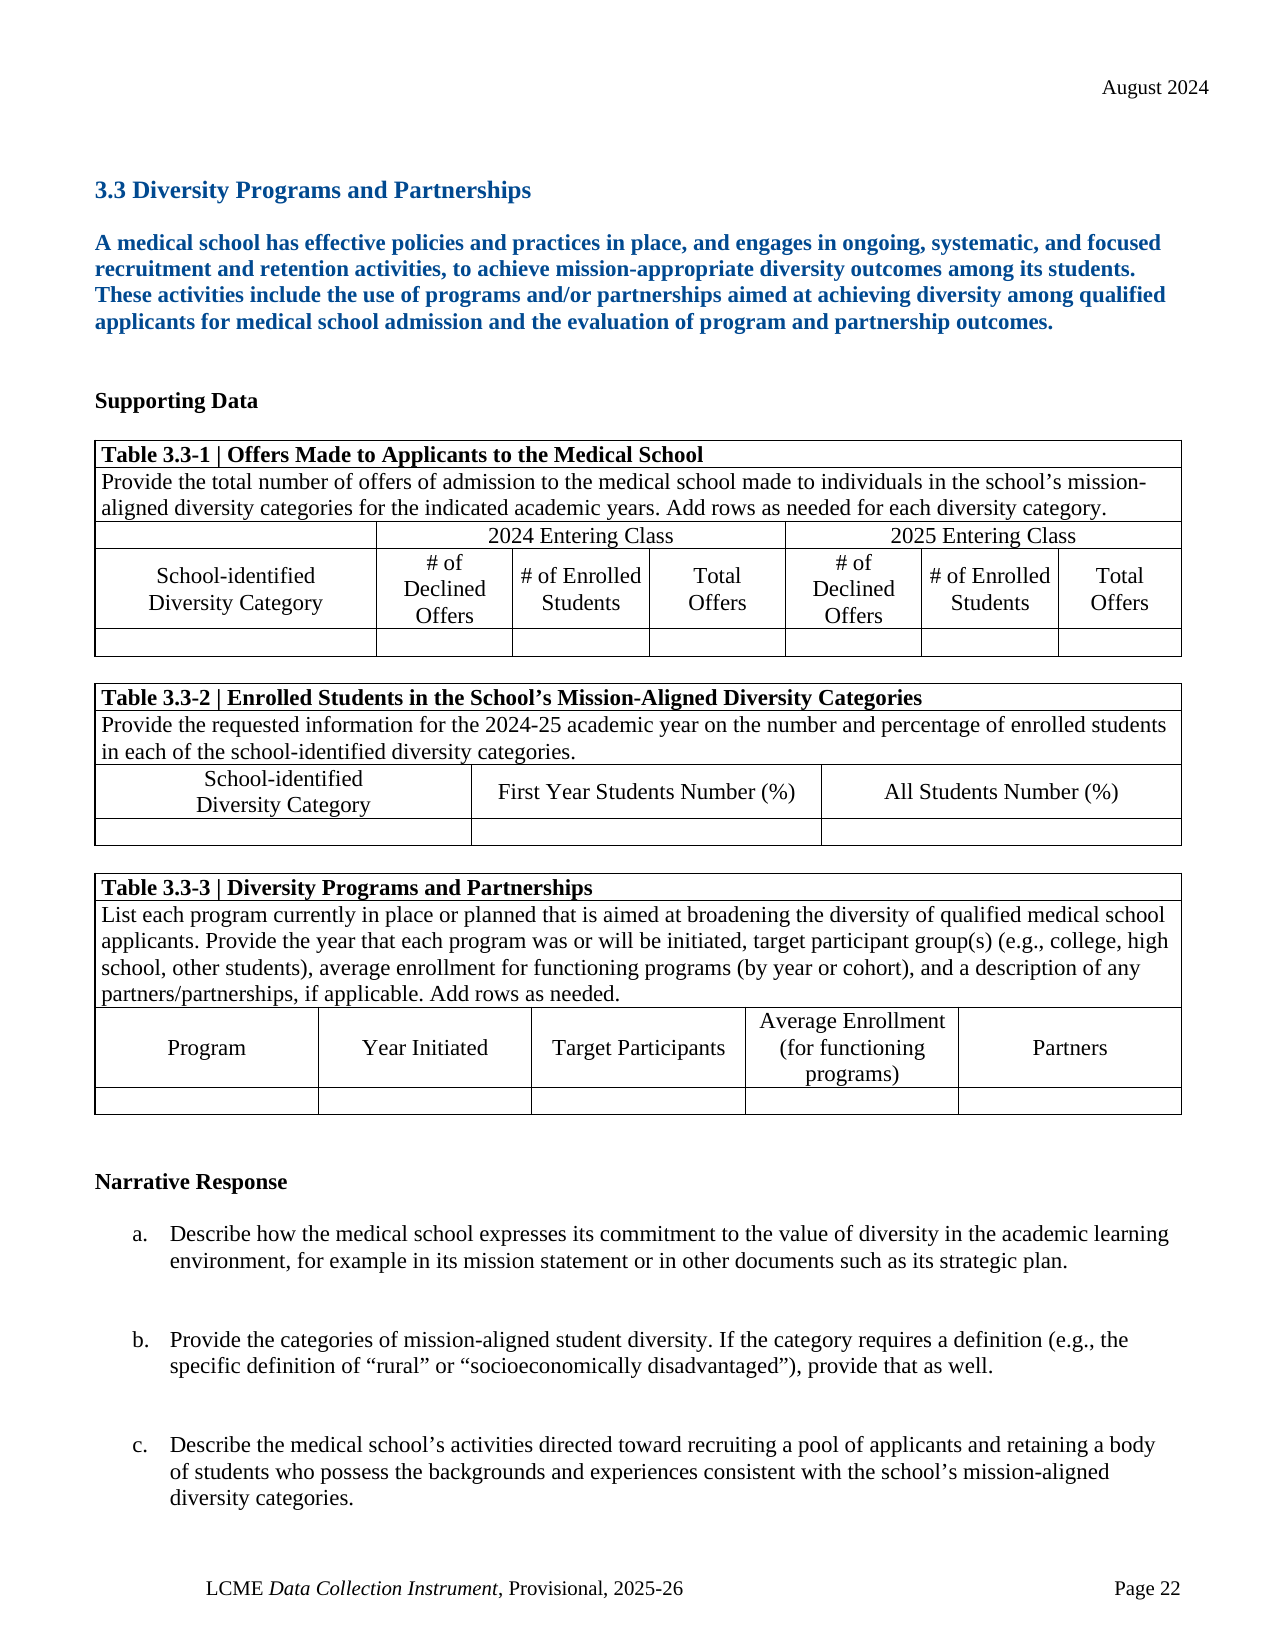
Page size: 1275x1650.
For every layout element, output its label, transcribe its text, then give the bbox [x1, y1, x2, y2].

table_cell All Students Number (%) [822, 765, 1181, 818]
table_cell [472, 819, 821, 845]
table_header Table 3.3-2 | Enrolled Students in the School’s Mission-Aligned Diversity Categories [96, 684, 1181, 710]
table_cell [96, 819, 471, 845]
table_cell Average Enrollment (for functioning programs) [746, 1008, 958, 1087]
table_cell Provide the requested information for the 2024-25 academic year on the number and percentage of enrolled students in each of the school-identified diversity categories. [96, 711, 1181, 764]
table_cell List each program currently in place or planned that is aimed at broadening the diversity of qualified medical school applicants. Provide the year that each program was or will be initiated, target participant group(s) (e.g., college, high school, other students), average enrollment for functioning programs (by year or cohort), and a description of any partners/partnerships, if applicable. Add rows as needed. [96, 901, 1181, 1007]
table_cell [96, 629, 376, 656]
table_cell [319, 1088, 531, 1114]
subtitle Supporting Data [94, 387, 1181, 413]
table_cell # of Enrolled Students [513, 549, 649, 628]
table_cell [922, 629, 1058, 656]
table_cell # of Declined Offers [786, 549, 921, 628]
text a. Describe how the medical school expresses its commitment to the value of diversity in the academic learning environment, for example in its mission statement or in other documents such as its strategic plan. [132, 1221, 1181, 1273]
table_cell First Year Students Number (%) [472, 765, 821, 818]
table_cell # of Enrolled Students [922, 549, 1058, 628]
table_cell # of Declined Offers [377, 549, 512, 628]
table_header Table 3.3-3 | Diversity Programs and Partnerships [96, 874, 1181, 900]
table_cell [822, 819, 1181, 845]
subtitle 3.3 Diversity Programs and Partnerships [94, 175, 1181, 204]
table_cell [650, 629, 785, 656]
text c. Describe the medical school’s activities directed toward recruiting a pool of applicants and retaining a body of students who possess the backgrounds and experiences consistent with the school’s mission-aligned diversity categories. [132, 1431, 1181, 1510]
table_cell Program [96, 1008, 318, 1087]
table_cell [786, 629, 921, 656]
table_cell School-identified Diversity Category [96, 549, 376, 628]
table_cell Total Offers [1059, 549, 1181, 628]
table_cell [746, 1088, 958, 1114]
table_cell [377, 629, 512, 656]
text A medical school has effective policies and practices in place, and engages in ongoing, systematic, and focused recruitment and retention activities, to achieve mission-appropriate diversity outcomes among its students. These activities include the use of programs and/or partnerships aimed at achieving diversity among qualified applicants for medical school admission and the evaluation of program and partnership outcomes. [94, 229, 1181, 334]
table_cell Total Offers [650, 549, 785, 628]
table_cell [96, 522, 376, 548]
table_header Table 3.3-1 | Offers Made to Applicants to the Medical School [96, 441, 1181, 467]
text Narrative Response [94, 1168, 1181, 1194]
table_cell [96, 1088, 318, 1114]
table_cell [959, 1088, 1181, 1114]
table_cell Partners [959, 1008, 1181, 1087]
table_cell [1059, 629, 1181, 656]
table_cell Target Participants [532, 1008, 745, 1087]
table_cell [532, 1088, 745, 1114]
table_cell 2024 Entering Class [377, 522, 785, 548]
table_cell Year Initiated [319, 1008, 531, 1087]
table_cell Provide the total number of offers of admission to the medical school made to individuals in the school’s mission-aligned diversity categories for the indicated academic years. Add rows as needed for each diversity category. [96, 468, 1181, 521]
table_cell [513, 629, 649, 656]
table_cell 2025 Entering Class [786, 522, 1181, 548]
text b. Provide the categories of mission-aligned student diversity. If the category requires a definition (e.g., the specific definition of “rural” or “socioeconomically disadvantaged”), provide that as well. [132, 1326, 1181, 1379]
table_cell School-identified Diversity Category [96, 765, 471, 818]
